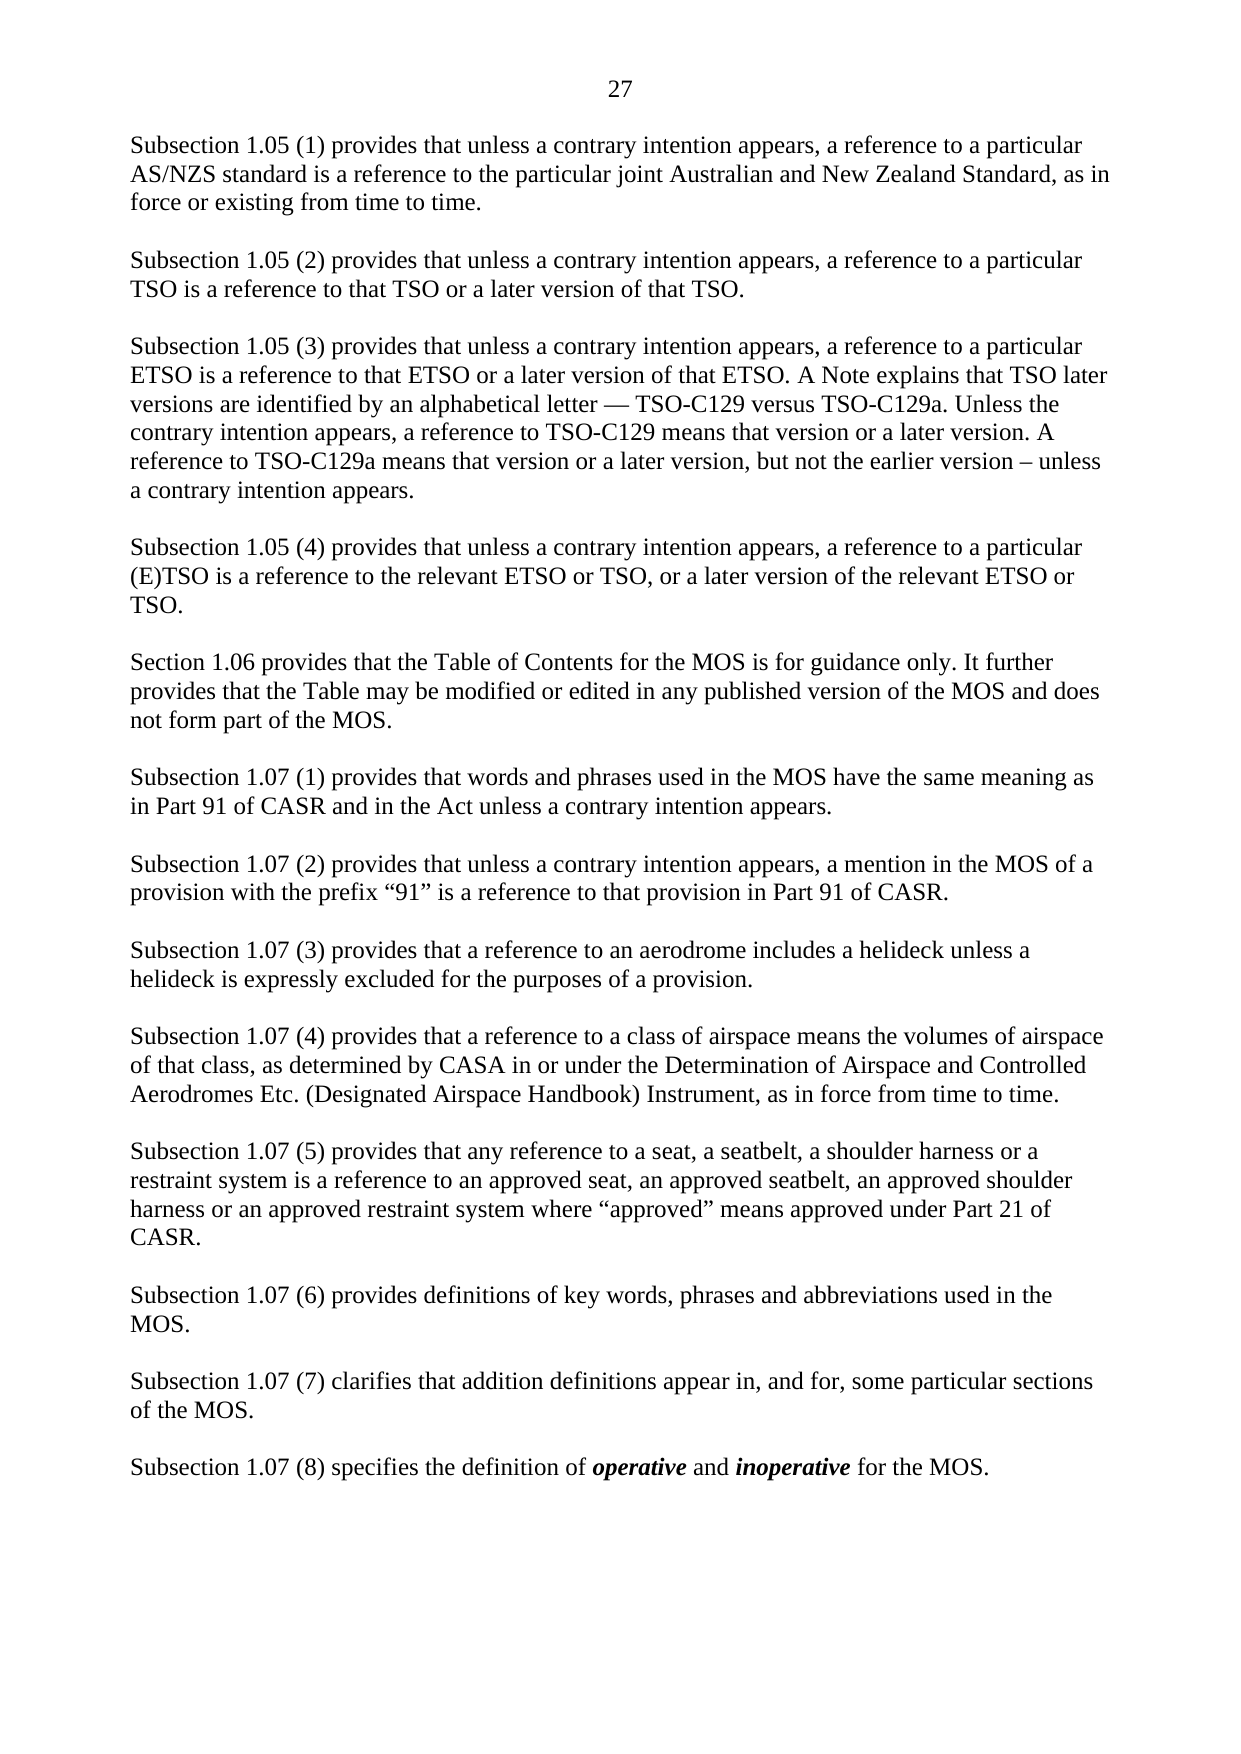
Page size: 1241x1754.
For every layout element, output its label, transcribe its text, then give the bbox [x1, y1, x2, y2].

text ETSO is a reference to that ETSO or a later version of that ETSO. A Note explains that TSO later versions are identified by an alphabetical letter — TSO-C129 versus TSO-C129a. Unless the contrary intention appears, a reference to TSO-C129 means that version or a later version. A reference to TSO-C129a means that version or a later version, but not the earlier version – unless a contrary intention appears. [130, 360, 1110, 504]
text of that class, as determined by CASA in or under the Determination of Airspace and Controlled [130, 1050, 1110, 1079]
text Subsection 1.05 (3) provides that unless a contrary intention appears, a reference to a particular [130, 331, 1110, 360]
text Aerodromes Etc. (Designated Airspace Handbook) Instrument, as in force from time to time. [130, 1079, 1110, 1107]
text Section 1.06 provides that the Table of Contents for the MOS is for guidance only. It further provides that the Table may be modified or edited in any published version of the MOS and does not form part of the MOS. [130, 647, 1110, 734]
text Subsection 1.07 (2) provides that unless a contrary intention appears, a mention in the MOS of a provision with the prefix “91” is a reference to that provision in Part 91 of CASR. [130, 849, 1110, 906]
text Subsection 1.07 (5) provides that any reference to a seat, a seatbelt, a shoulder harness or a restraint system is a reference to an approved seat, an approved seatbelt, an approved shoulder harness or an approved restraint system where “approved” means approved under Part 21 of CASR. [130, 1136, 1110, 1251]
text Subsection 1.05 (2) provides that unless a contrary intention appears, a reference to a particular TSO is a reference to that TSO or a later version of that TSO. [130, 245, 1110, 302]
text Subsection 1.07 (1) provides that words and phrases used in the MOS have the same meaning as in Part 91 of CASR and in the Act unless a contrary intention appears. [130, 762, 1110, 820]
text Subsection 1.05 (4) provides that unless a contrary intention appears, a reference to a particular (E)TSO is a reference to the relevant ETSO or TSO, or a later version of the relevant ETSO or TSO. [130, 532, 1110, 619]
text Subsection 1.07 (3) provides that a reference to an aerodrome includes a helideck unless a helideck is expressly excluded for the purposes of a provision. [130, 935, 1110, 992]
text Subsection 1.07 (4) provides that a reference to a class of airspace means the volumes of airspace [130, 1021, 1110, 1050]
text Subsection 1.07 (6) provides definitions of key words, phrases and abbreviations used in the MOS. [130, 1280, 1110, 1337]
text Subsection 1.07 (7) clarifies that addition definitions appear in, and for, some particular sections of the MOS. [130, 1366, 1110, 1424]
text Subsection 1.05 (1) provides that unless a contrary intention appears, a reference to a particular AS/NZS standard is a reference to the particular joint Australian and New Zealand Standard, as in force or existing from time to time. [130, 130, 1110, 216]
text Subsection 1.07 (8) specifies the definition of operative and inoperative for the MOS. [130, 1452, 1110, 1481]
